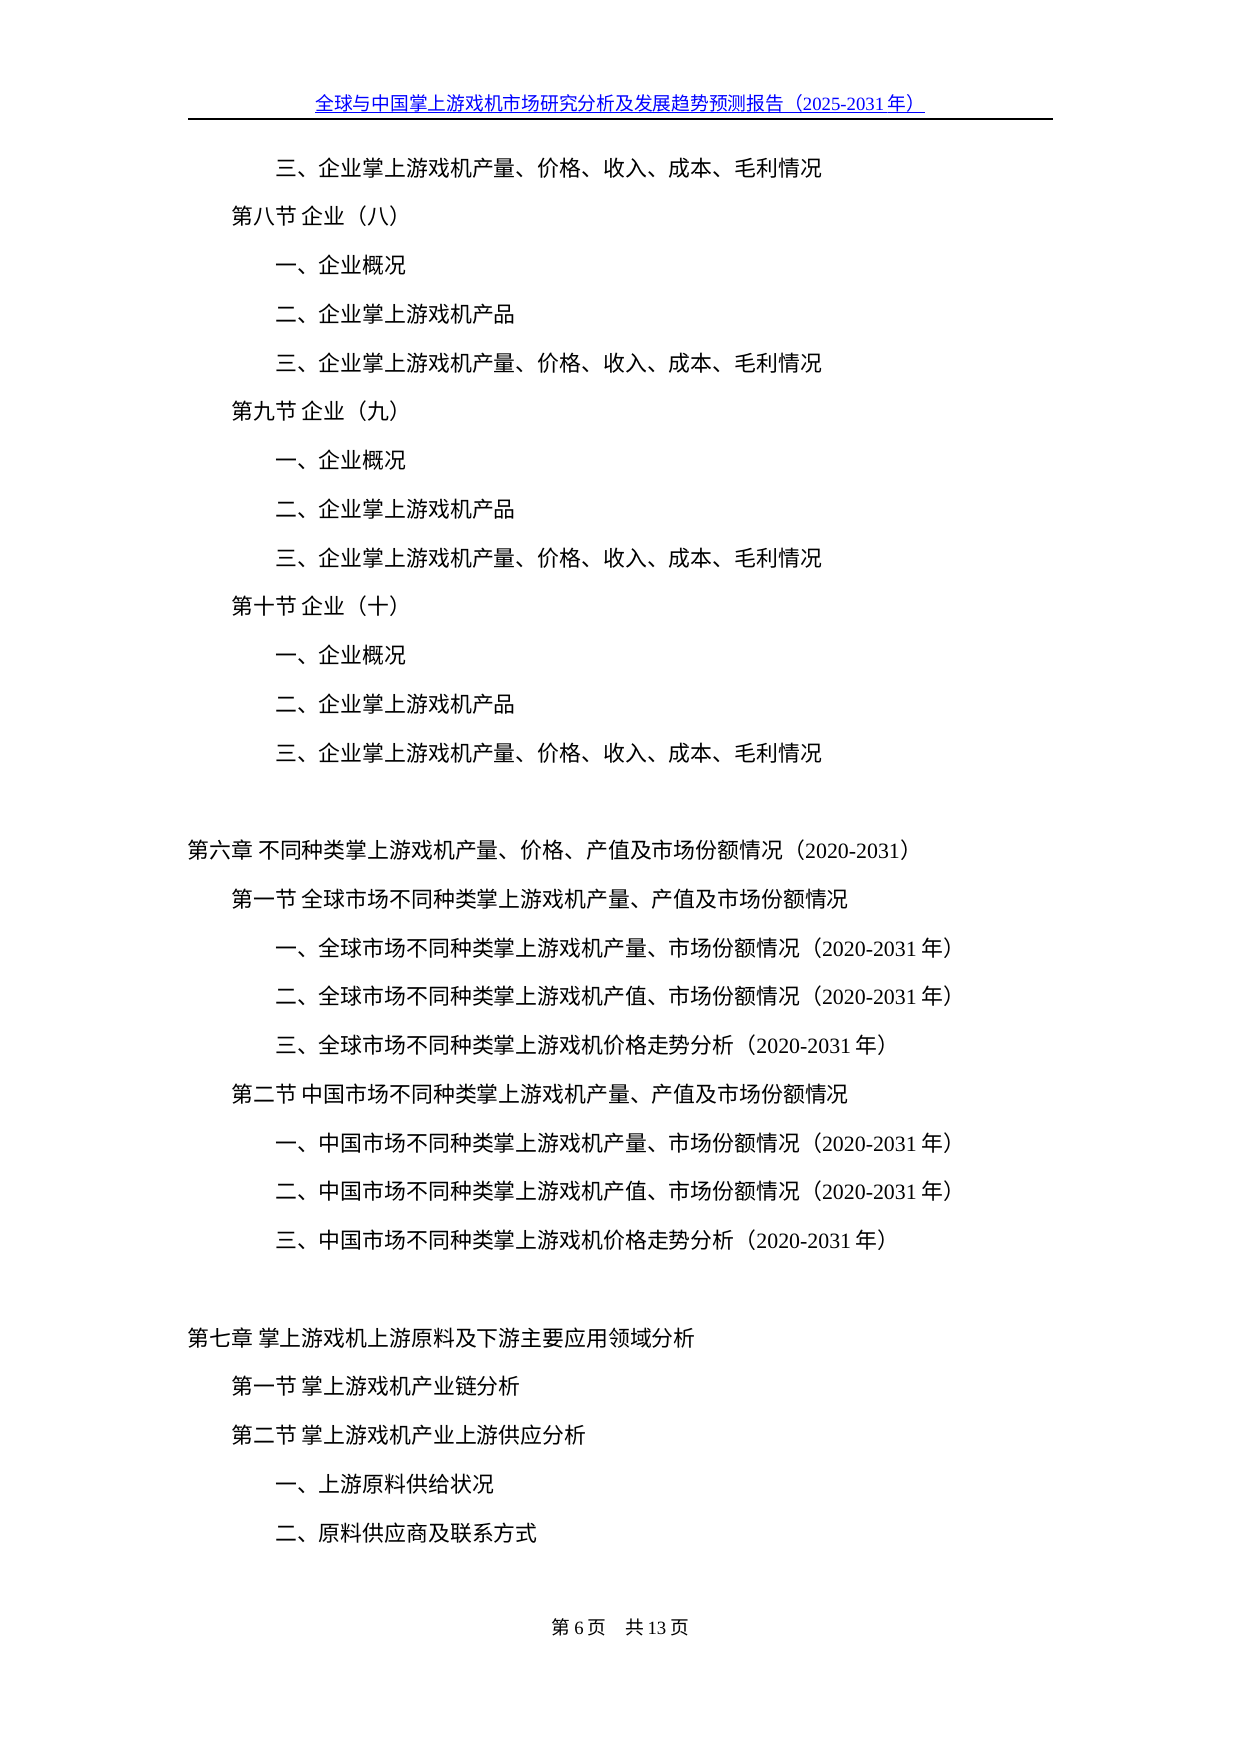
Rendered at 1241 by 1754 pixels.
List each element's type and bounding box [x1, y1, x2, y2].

text [187, 150, 1053, 1548]
